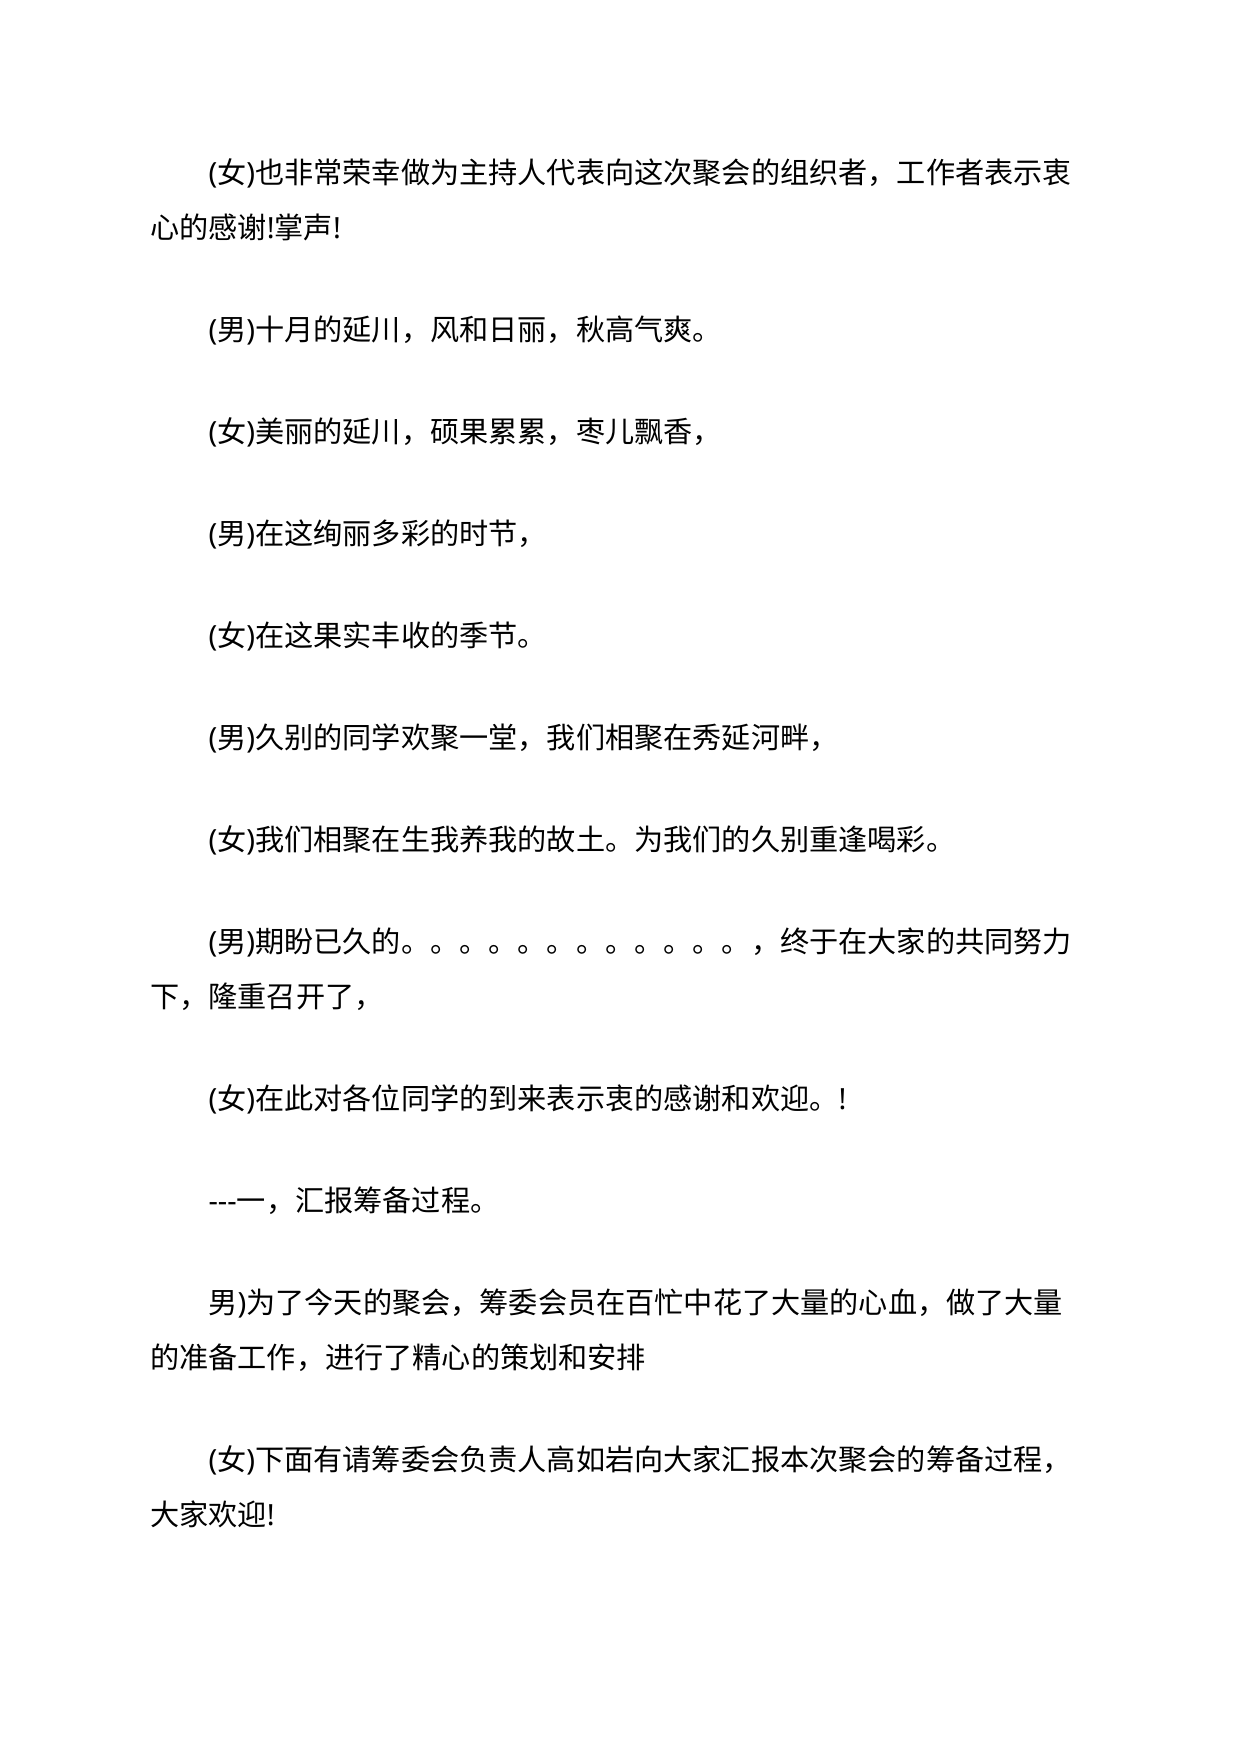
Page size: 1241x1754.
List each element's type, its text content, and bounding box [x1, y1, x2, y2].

text (女)下面有请筹委会负责人高如岩向大家汇报本次聚会的筹备过程，大家欢迎! [150, 1436, 1090, 1534]
text 男)为了今天的聚会，筹委会员在百忙中花了大量的心血，做了大量的准备工作，进行了精心的策划和安排 [150, 1279, 1090, 1377]
text (女)也非常荣幸做为主持人代表向这次聚会的组织者，工作者表示衷心的感谢!掌声! [150, 150, 1090, 247]
text (男)久别的同学欢聚一堂，我们相聚在秀延河畔， [150, 715, 1090, 757]
text (女)在此对各位同学的到来表示衷的感谢和欢迎。! [150, 1076, 1090, 1118]
text (男)在这绚丽多彩的时节， [150, 511, 1090, 553]
text (女)在这果实丰收的季节。 [150, 613, 1090, 655]
text (女)美丽的延川，硕果累累，枣儿飘香， [150, 409, 1090, 451]
text (男)期盼已久的。。。。。。。。。。。。，终于在大家的共同努力下，隆重召开了， [150, 919, 1090, 1016]
text (女)我们相聚在生我养我的故土。为我们的久别重逢喝彩。 [150, 817, 1090, 859]
text ---一，汇报筹备过程。 [150, 1178, 1090, 1220]
text (男)十月的延川，风和日丽，秋高气爽。 [150, 307, 1090, 349]
